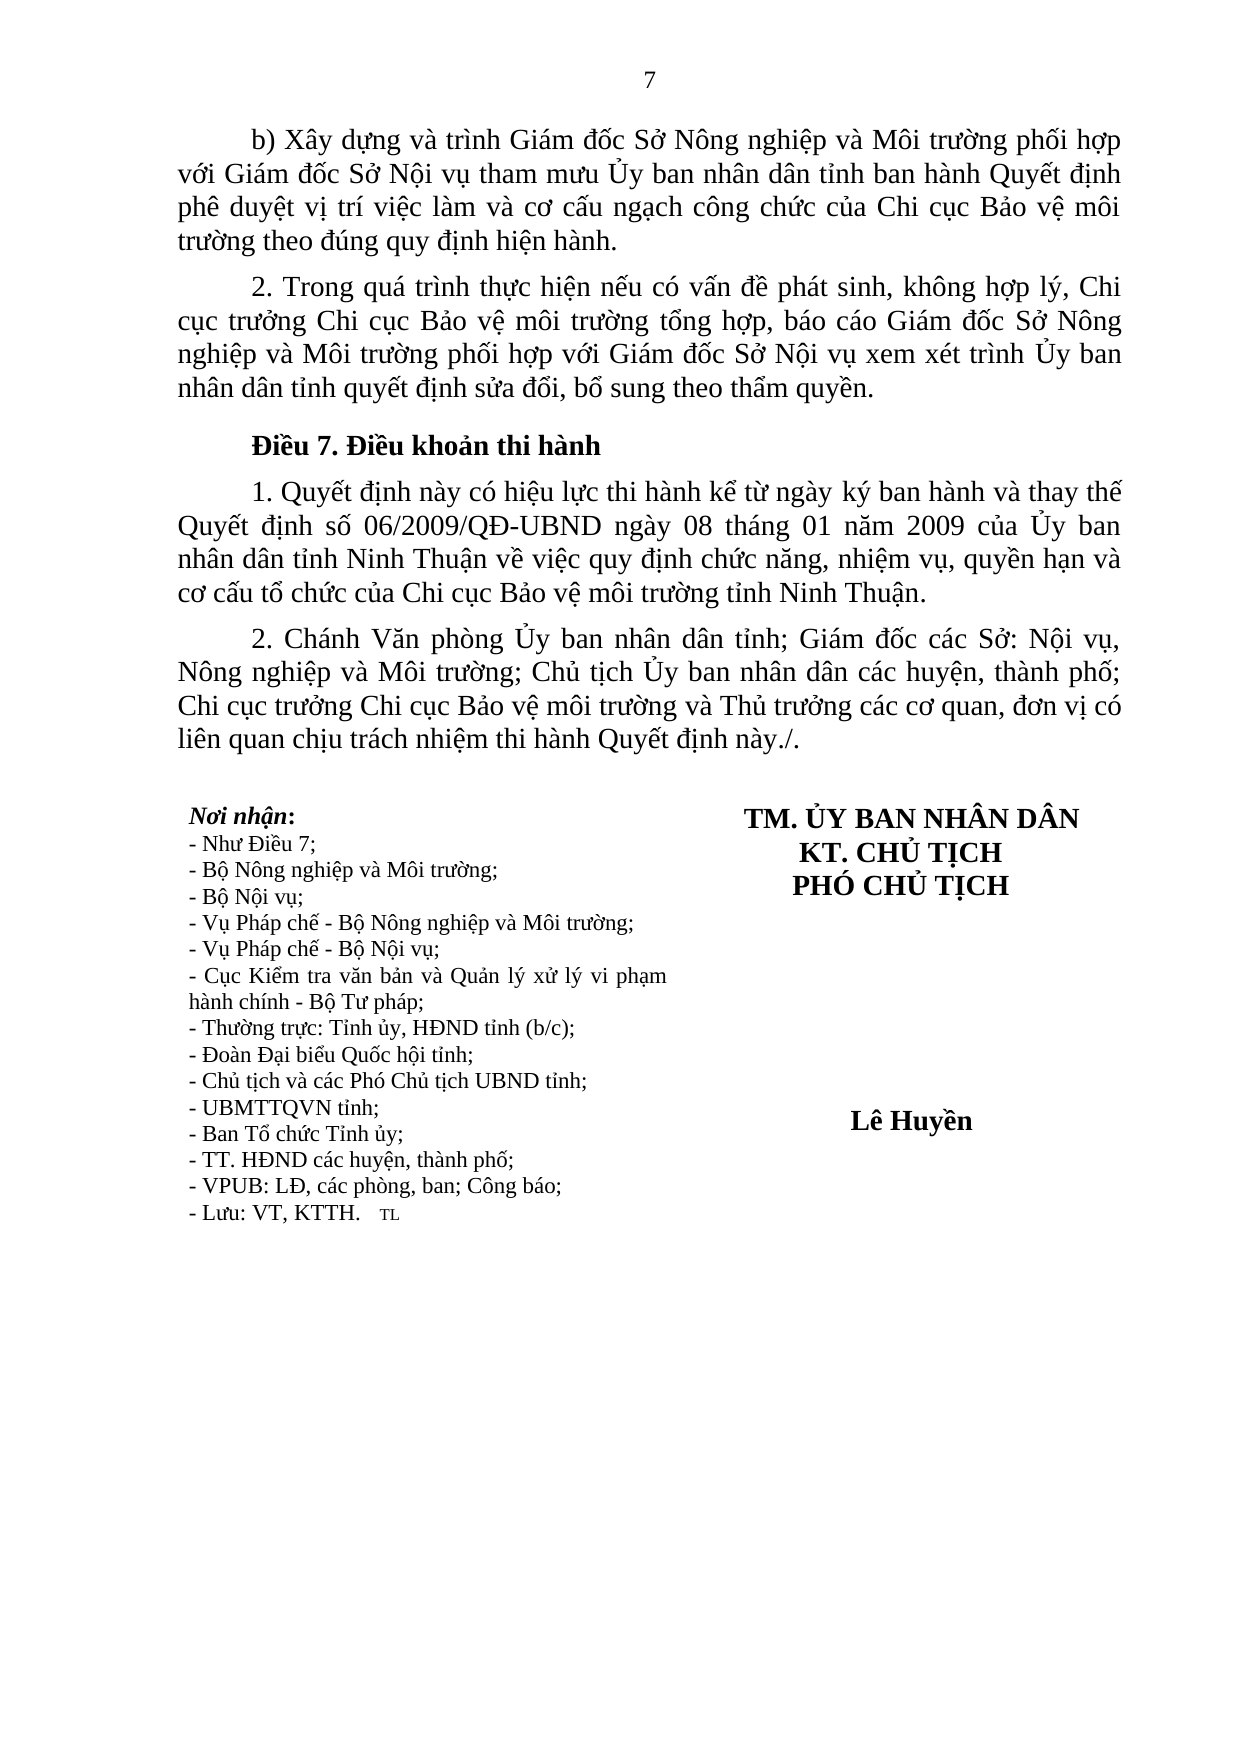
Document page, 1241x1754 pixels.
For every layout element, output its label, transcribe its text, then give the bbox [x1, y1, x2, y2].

text 1. Quyết định này có hiệu lực thi hành kể từ ngày ký ban hành và thay thế Quyết định số 06/2009/QĐ-UBND ngày 08 tháng 01 năm 2009 của Ủy ban nhân dân tỉnh Ninh Thuận về việc quy định chức năng, nhiệm vụ, quyền hạn và cơ cấu tổ chức của Chi cục Bảo vệ môi trường tỉnh Ninh Thuận. [177, 474, 1122, 608]
table_header Nơi nhận: - Như Điều 7; - Bộ Nông nghiệp và Môi trường; - Bộ Nội vụ; - Vụ Pháp chế - Bộ Nông nghiệp và Môi trường; - Vụ Pháp chế - Bộ Nội vụ; - Cục Kiểm tra văn bản và Quản lý xử lý vi phạm hành chính - Bộ Tư pháp; - Thường trực: Tỉnh ủy, HĐND tỉnh (b/c); - Đoàn Đại biểu Quốc hội tỉnh; - Chủ tịch và các Phó Chủ tịch UBND tỉnh; - UBMTTQVN tỉnh; - Ban Tổ chức Tỉnh ủy; - TT. HĐND các huyện, thành phố; - VPUB: LĐ, các phòng, ban; Công báo; - Lưu: VT, KTTH. TL [177, 801, 679, 1225]
text 2. Trong quá trình thực hiện nếu có vấn đề phát sinh, không hợp lý, Chi cục trưởng Chi cục Bảo vệ môi trường tổng hợp, báo cáo Giám đốc Sở Nông nghiệp và Môi trường phối hợp với Giám đốc Sở Nội vụ xem xét trình Ủy ban nhân dân tỉnh quyết định sửa đổi, bổ sung theo thẩm quyền. [177, 269, 1122, 403]
table_header TM. ỦY BAN NHÂN DÂN KT. CHỦ TỊCH PHÓ CHỦ TỊCH Lê Huyền [679, 801, 1122, 1225]
text b) Xây dựng và trình Giám đốc Sở Nông nghiệp và Môi trường phối hợp với Giám đốc Sở Nội vụ tham mưu Ủy ban nhân dân tỉnh ban hành Quyết định phê duyệt vị trí việc làm và cơ cấu ngạch công chức của Chi cục Bảo vệ môi trường theo đúng quy định hiện hành. [177, 122, 1122, 257]
text 2. Chánh Văn phòng Ủy ban nhân dân tỉnh; Giám đốc các Sở: Nội vụ, Nông nghiệp và Môi trường; Chủ tịch Ủy ban nhân dân các huyện, thành phố; Chi cục trưởng Chi cục Bảo vệ môi trường và Thủ trưởng các cơ quan, đơn vị có liên quan chịu trách nhiệm thi hành Quyết định này./. [177, 621, 1122, 755]
text Điều 7. Điều khoản thi hành [177, 428, 1122, 462]
